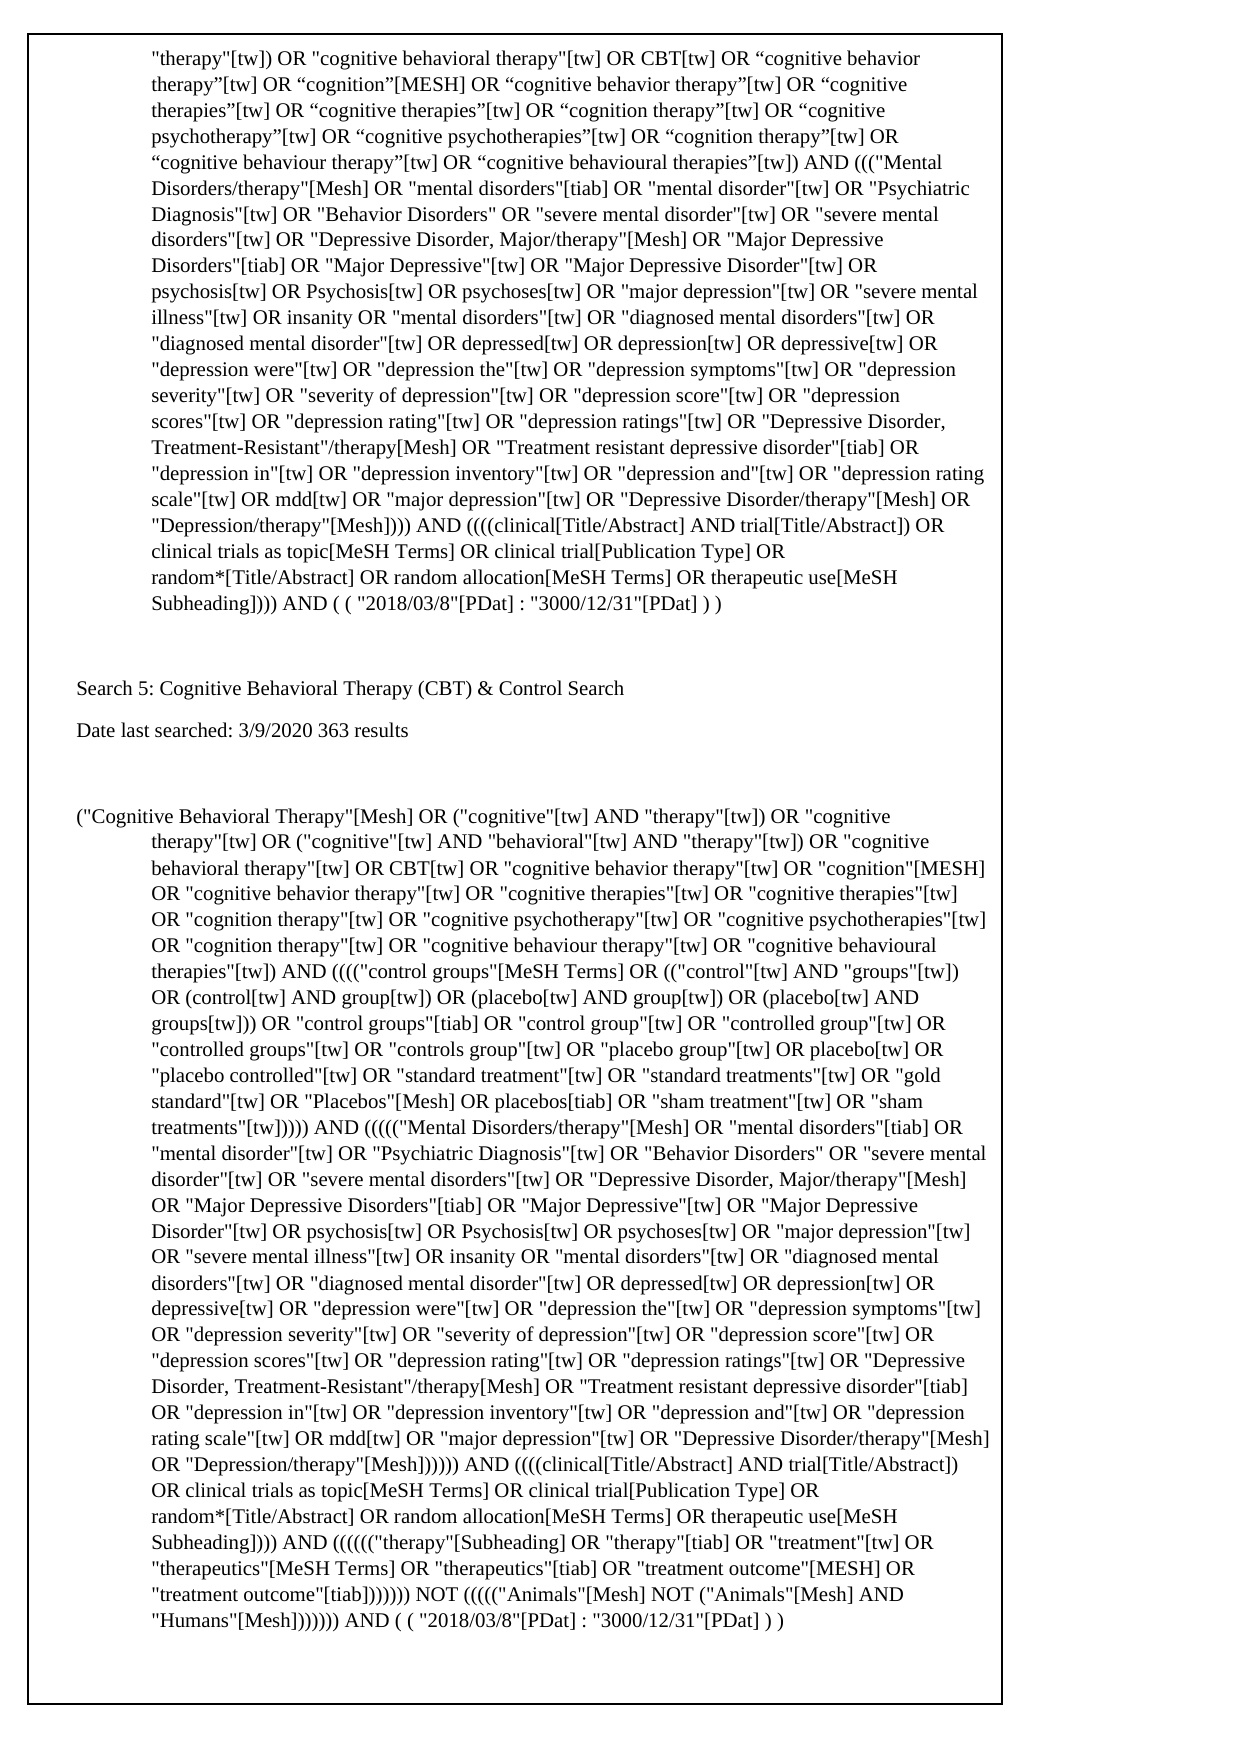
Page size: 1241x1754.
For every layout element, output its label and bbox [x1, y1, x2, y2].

table_header [29, 35, 1001, 1703]
